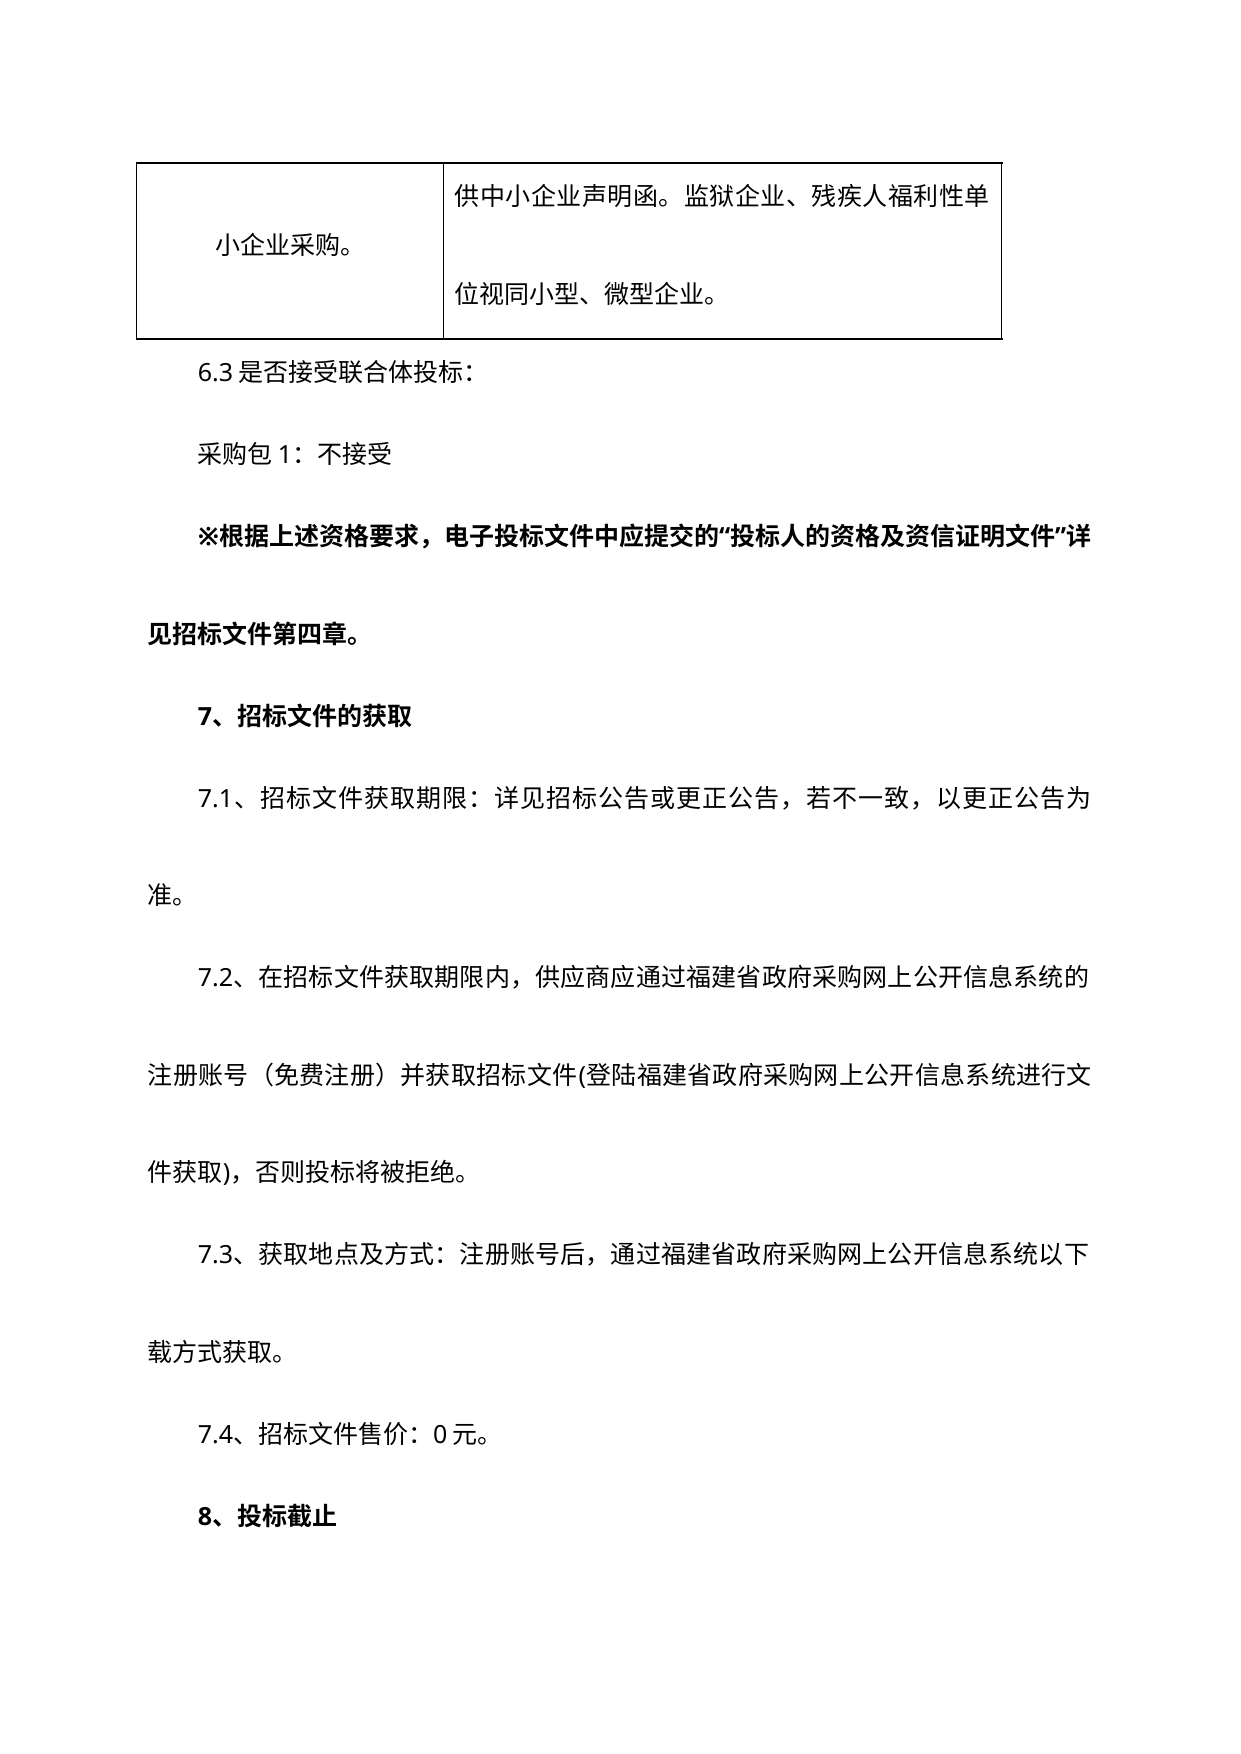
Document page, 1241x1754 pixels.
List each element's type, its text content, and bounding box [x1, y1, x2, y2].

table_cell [444, 164, 1001, 338]
text 8、投标截止 [148, 1483, 1093, 1548]
text 6.3是否接受联合体投标： [148, 339, 1093, 404]
text 7.3、获取地点及方式：注册账号后，通过福建省政府采购网上公开信息系统以下载方式获取。 [148, 1221, 1093, 1384]
text 采购包1：不接受 [148, 422, 1093, 487]
text 7、招标文件的获取 [148, 683, 1093, 748]
table_cell 本采购包属于专门面向中小企业采购。 [137, 164, 443, 338]
text ※根据上述资格要求，电子投标文件中应提交的“投标人的资格及资信证明文件”详见招标文件第四章。 [148, 503, 1093, 666]
text 7.4、招标文件售价：0元。 [148, 1401, 1093, 1466]
text 7.2、在招标文件获取期限内，供应商应通过福建省政府采购网上公开信息系统的注册账号（免费注册）并获取招标文件(登陆福建省政府采购网上公开信息系统进行文件获取)，否则投标将被拒绝。 [148, 944, 1093, 1204]
text 7.1、招标文件获取期限：详见招标公告或更正公告，若不一致，以更正公告为准。 [148, 765, 1093, 927]
